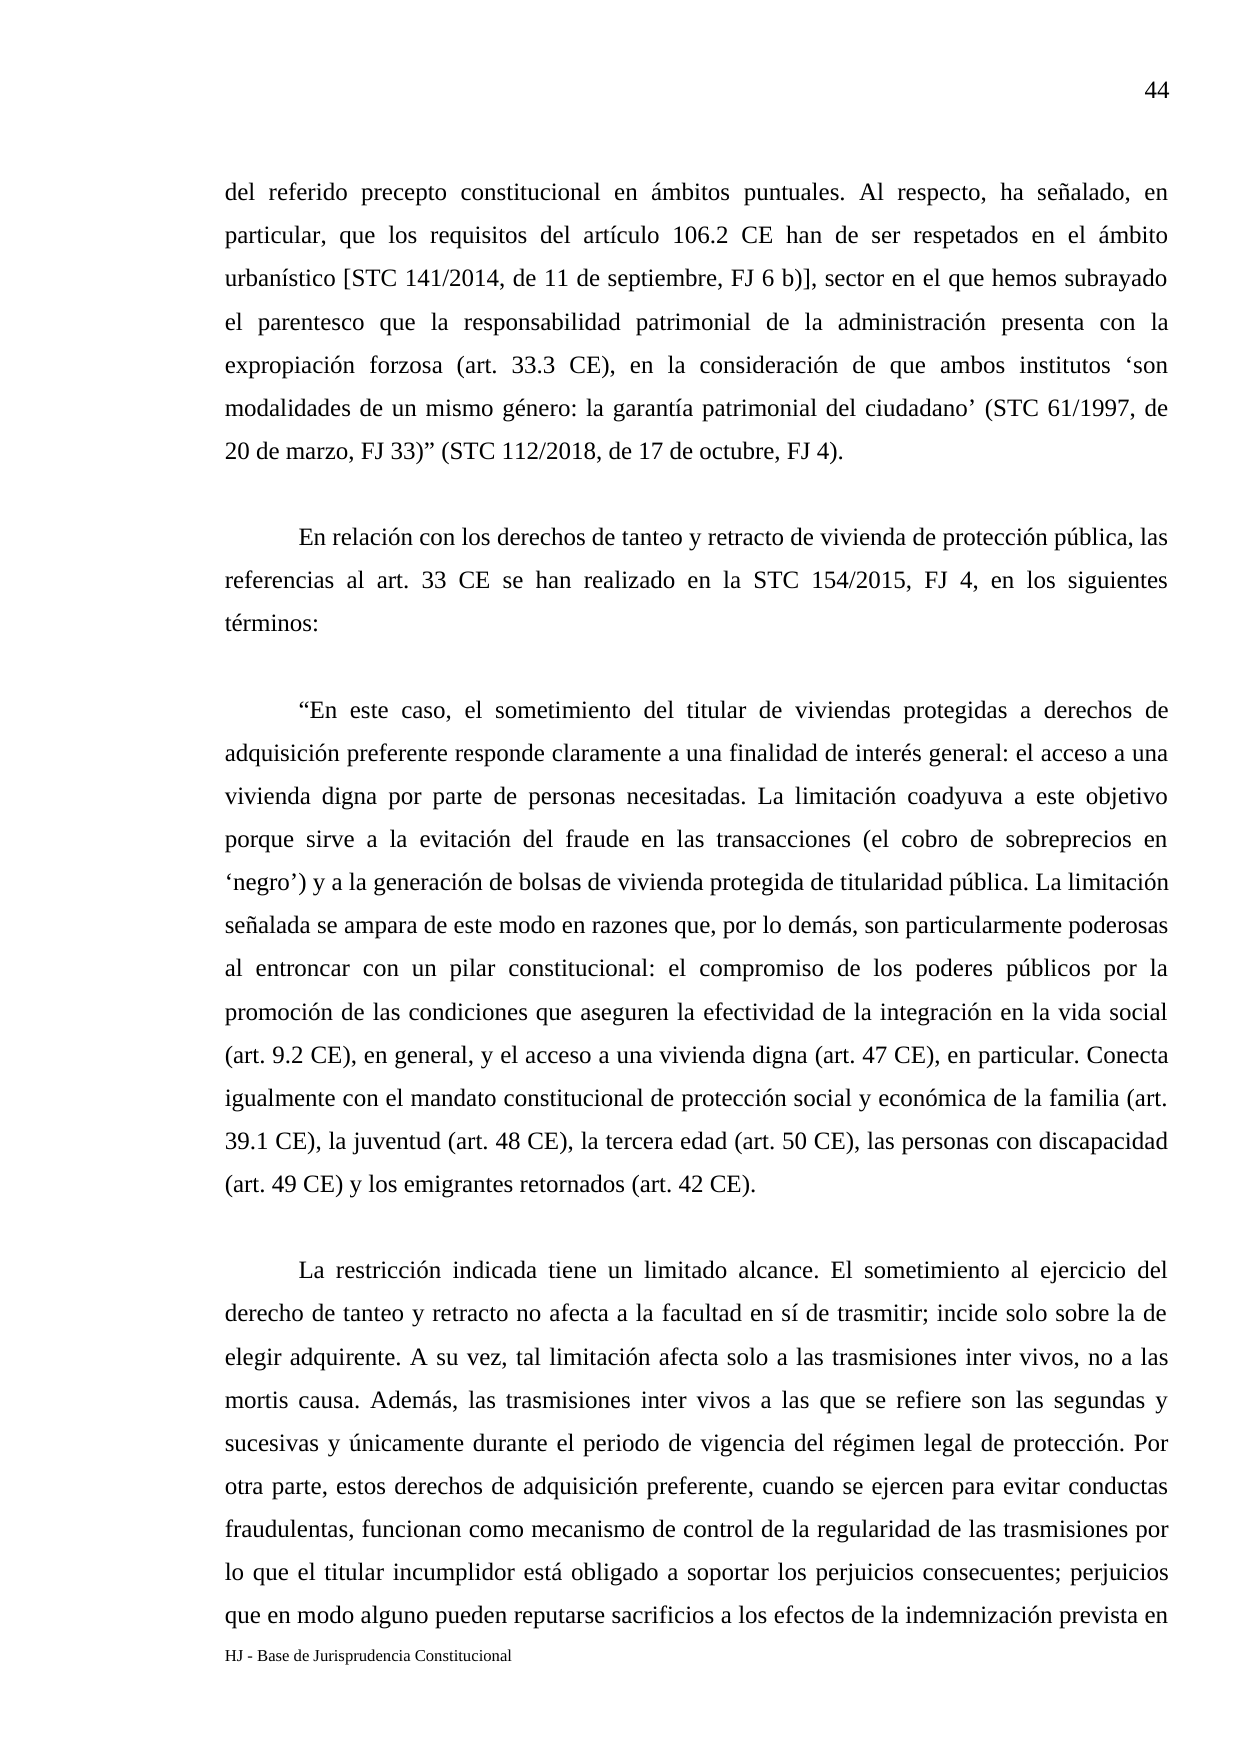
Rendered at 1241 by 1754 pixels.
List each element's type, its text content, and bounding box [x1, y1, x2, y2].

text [224, 177, 1169, 465]
text En relación con los derechos de tanteo y retracto de vivienda de protección pública, las referencias al art. 33 CE se han realizado en la STC 154/2015, FJ 4, en los siguientes términos: [224, 522, 1169, 637]
text “En este caso, el sometimiento del titular de viviendas protegidas a derechos de adquisición preferente responde claramente a una finalidad de interés general: el acceso a una vivienda digna por parte de personas necesitadas. La limitación coadyuva a este objetivo porque sirve a la evitación del fraude en las transacciones (el cobro de sobreprecios en ‘negro’) y a la generación de bolsas de vivienda protegida de titularidad pública. La limitación señalada se ampara de este modo en razones que, por lo demás, son particularmente poderosas al entroncar con un pilar constitucional: el compromiso de los poderes públicos por la promoción de las condiciones que aseguren la efectividad de la integración en la vida social (art. 9.2 CE), en general, y el acceso a una vivienda digna (art. 47 CE), en particular. Conecta igualmente con el mandato constitucional de protección social y económica de la familia (art. 39.1 CE), la juventud (art. 48 CE), la tercera edad (art. 50 CE), las personas con discapacidad (art. 49 CE) y los emigrantes retornados (art. 42 CE). [224, 695, 1169, 1198]
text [224, 1255, 1169, 1629]
